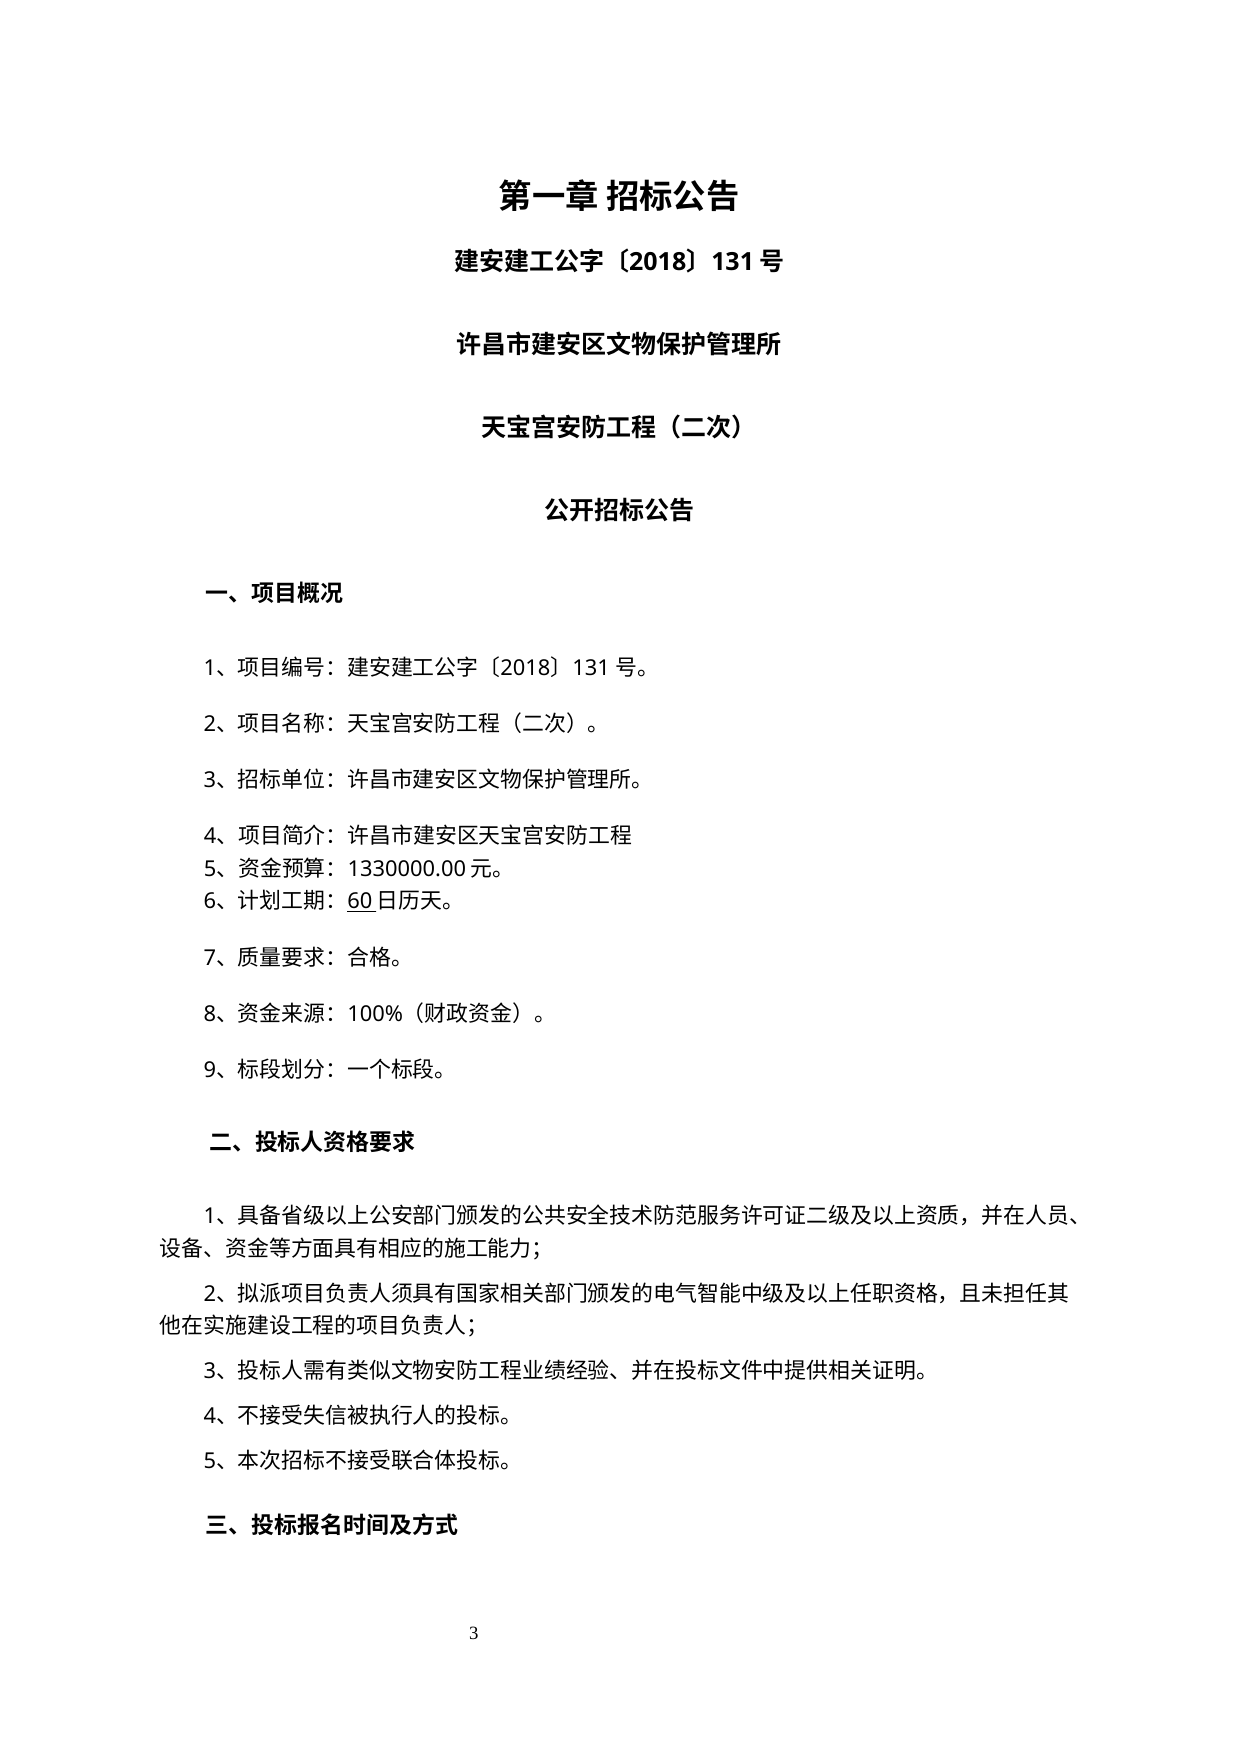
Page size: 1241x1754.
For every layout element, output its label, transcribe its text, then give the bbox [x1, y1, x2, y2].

text 5、本次招标不接受联合体投标。 [159, 1443, 1078, 1476]
text 建安建工公字〔2018〕131号 [159, 227, 1078, 292]
text 3、招标单位：许昌市建安区文物保护管理所。 [159, 762, 1078, 794]
text 1、项目编号：建安建工公字〔2018〕131 号。 [159, 649, 1078, 682]
text 第一章 招标公告 [159, 162, 1078, 227]
text 1、具备省级以上公安部门颁发的公共安全技术防范服务许可证二级及以上资质，并在人员、设备、资金等方面具有相应的施工能力； [159, 1198, 1078, 1263]
text 二、投标人资格要求 [159, 1108, 1078, 1173]
text 2、拟派项目负责人须具有国家相关部门颁发的电气智能中级及以上任职资格，且未担任其他在实施建设工程的项目负责人； [159, 1276, 1078, 1341]
text 公开招标公告 [159, 476, 1078, 541]
text 一、项目概况 [159, 559, 1078, 624]
text 3、投标人需有类似文物安防工程业绩经验、并在投标文件中提供相关证明。 [159, 1353, 1078, 1386]
text 5、资金预算：1330000.00元。 [159, 851, 1078, 883]
text 4、不接受失信被执行人的投标。 [159, 1398, 1078, 1431]
text 6、计划工期：60日历天。 [159, 883, 1078, 916]
text 天宝宫安防工程（二次） [159, 393, 1078, 458]
text 许昌市建安区文物保护管理所 [159, 310, 1078, 375]
text 7、质量要求：合格。 [159, 939, 1078, 972]
text 2、项目名称：天宝宫安防工程（二次）。 [159, 706, 1078, 738]
text 4、项目简介：许昌市建安区天宝宫安防工程 [159, 818, 1078, 851]
text 三、投标报名时间及方式 [159, 1491, 1078, 1556]
text 9、标段划分：一个标段。 [159, 1052, 1078, 1084]
text 8、资金来源：100%（财政资金）。 [159, 996, 1078, 1028]
